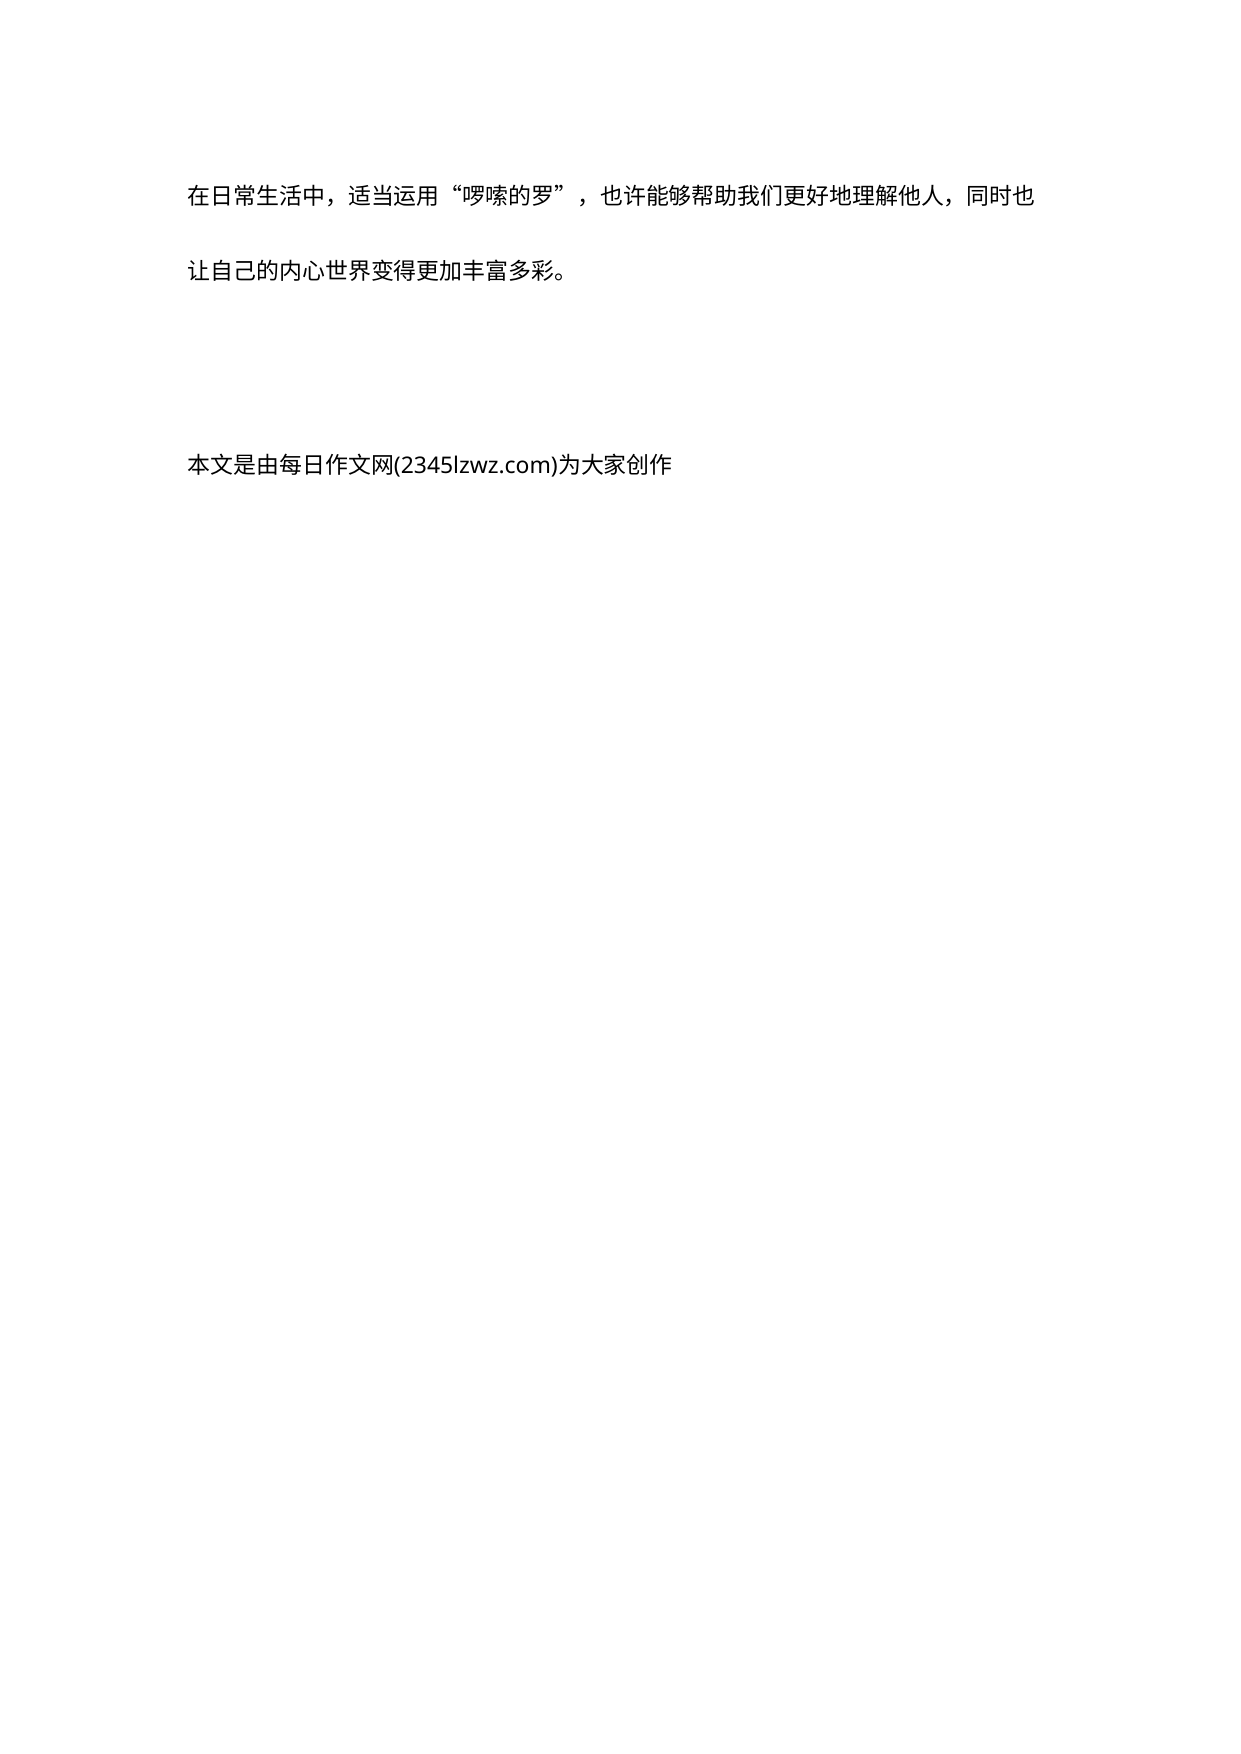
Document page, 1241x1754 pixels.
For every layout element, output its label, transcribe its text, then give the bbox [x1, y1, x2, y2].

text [187, 162, 1053, 302]
text 本文是由每日作文网(2345lzwz.com)为大家创作 [187, 431, 1053, 496]
